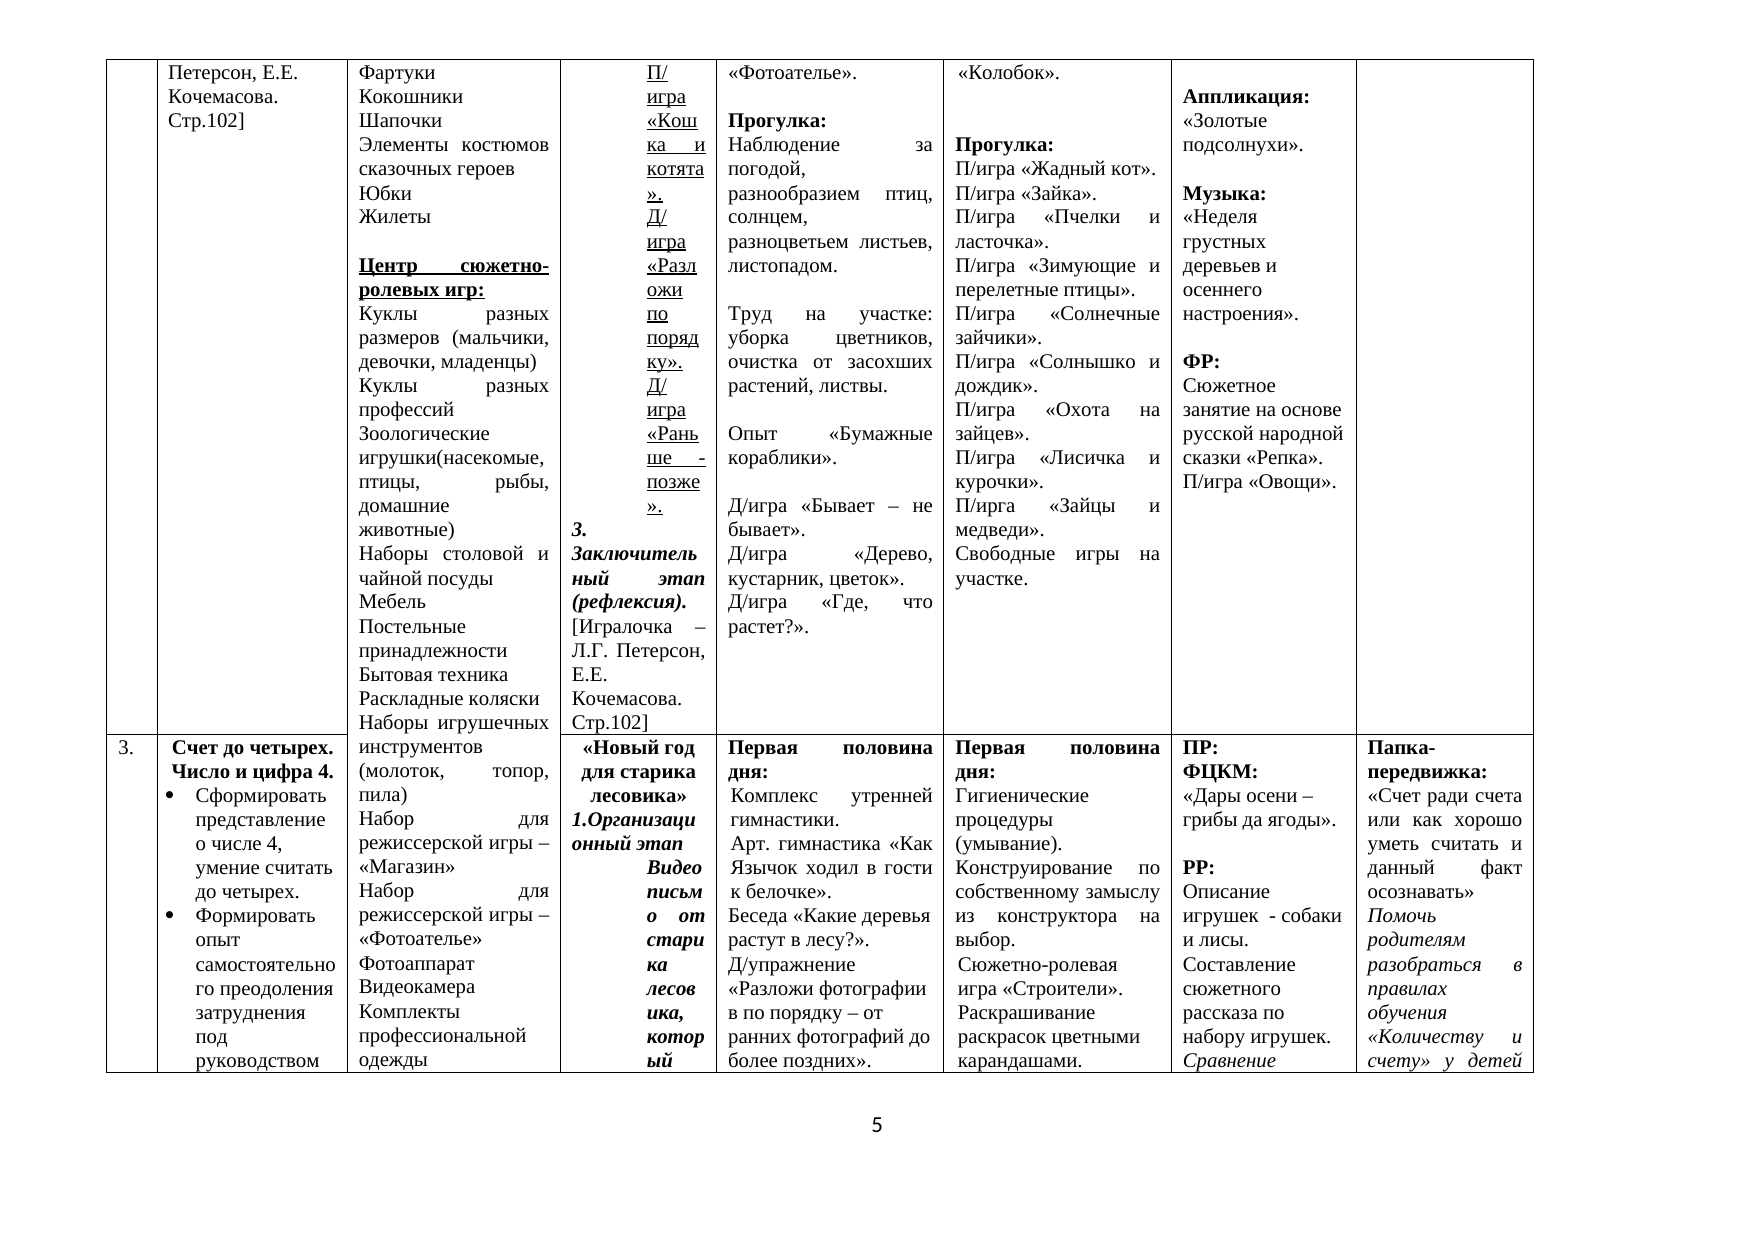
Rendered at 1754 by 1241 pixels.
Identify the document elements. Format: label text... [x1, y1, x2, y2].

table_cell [717, 735, 943, 1072]
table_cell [1172, 735, 1356, 1072]
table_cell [1357, 735, 1533, 1072]
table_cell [158, 735, 347, 1072]
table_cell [1172, 60, 1356, 734]
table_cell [158, 60, 347, 734]
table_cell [944, 735, 1171, 1072]
table_cell 2. [107, 60, 157, 734]
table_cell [717, 60, 943, 734]
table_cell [561, 60, 716, 734]
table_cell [561, 735, 716, 1072]
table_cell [944, 60, 1171, 734]
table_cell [1357, 60, 1533, 734]
table_cell 3. [107, 735, 157, 1072]
